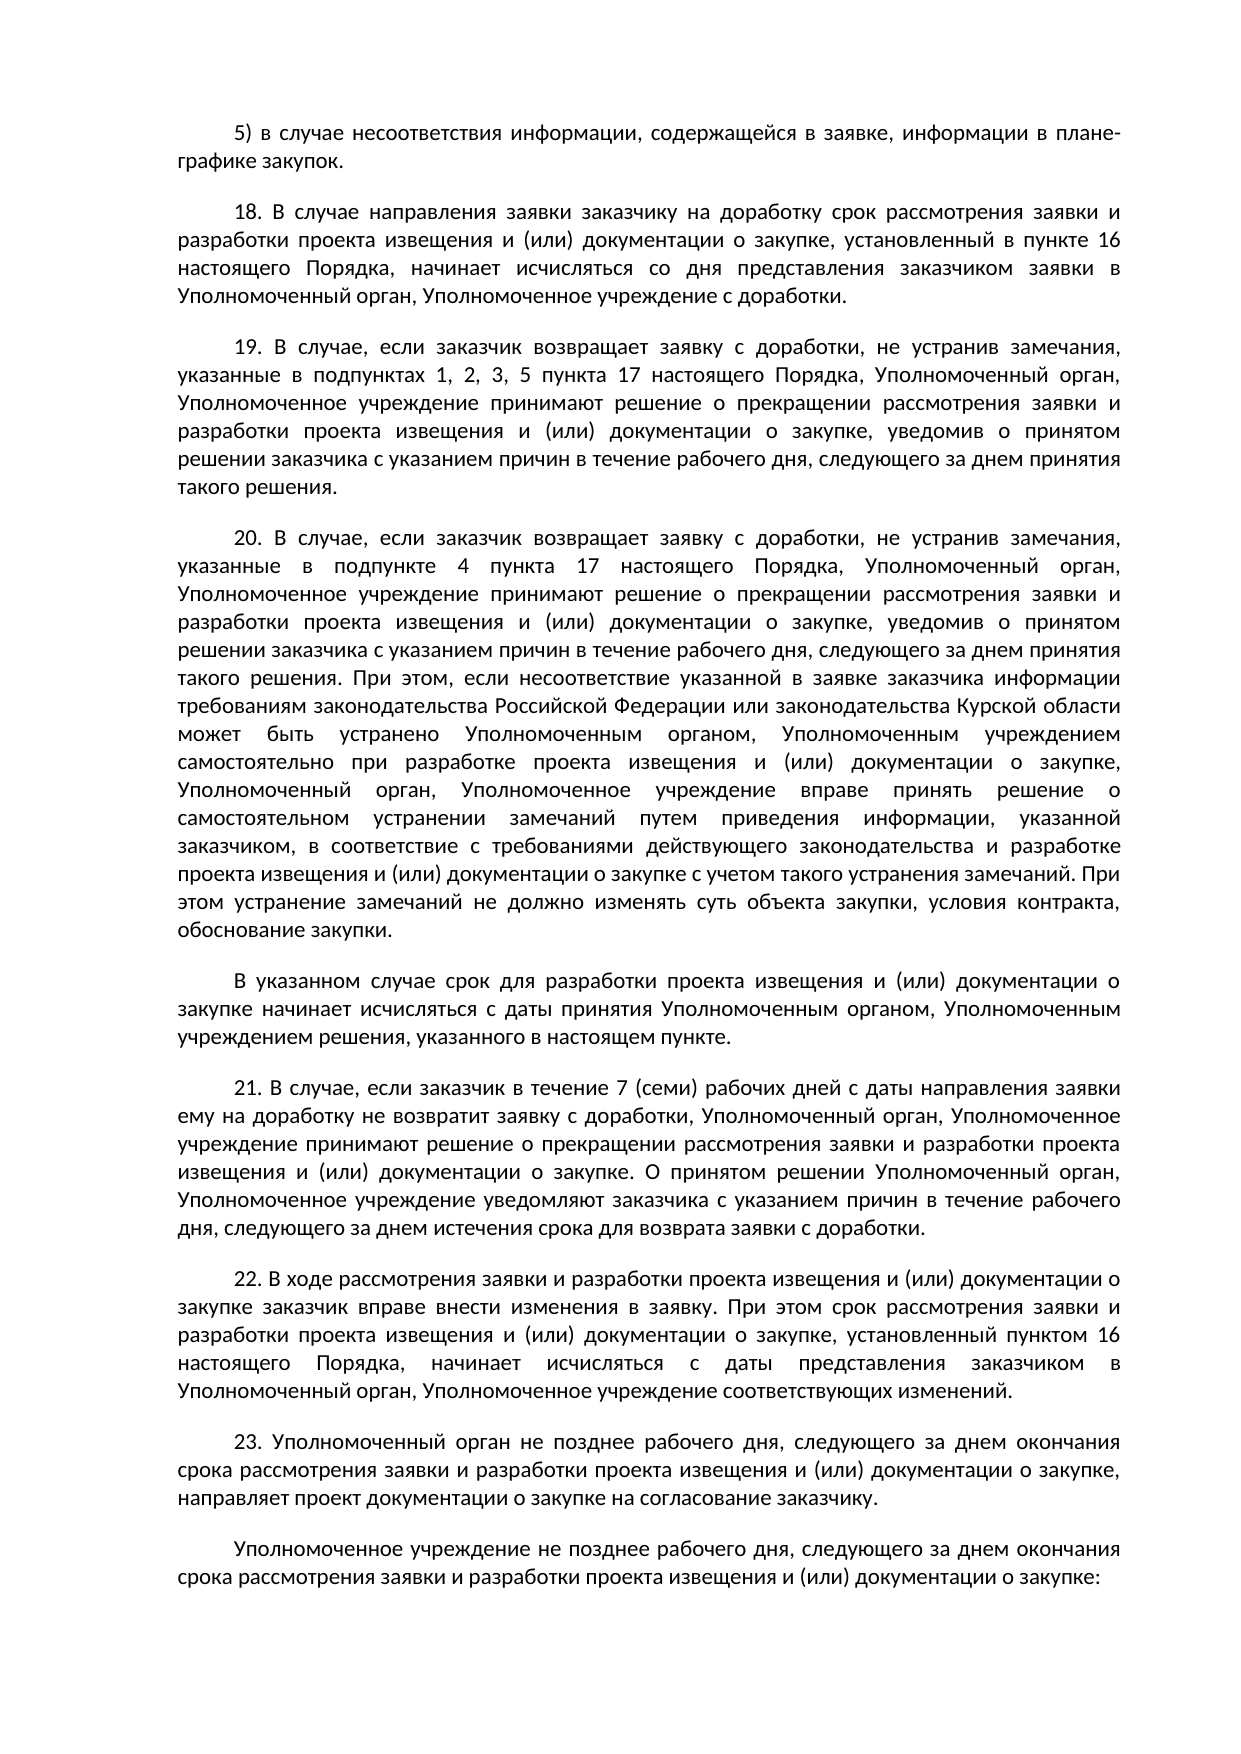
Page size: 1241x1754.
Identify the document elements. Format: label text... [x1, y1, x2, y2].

text 22. В ходе рассмотрения заявки и разработки проекта извещения и (или) документации о закупке заказчик вправе внести изменения в заявку. При этом срок рассмотрения заявки и разработки проекта извещения и (или) документации о закупке, установленный пунктом 16 настоящего Порядка, начинает исчисляться с даты представления заказчиком в Уполномоченный орган, Уполномоченное учреждение соответствующих изменений. [177, 1264, 1122, 1404]
text 20. В случае, если заказчик возвращает заявку с доработки, не устранив замечания, указанные в подпункте 4 пункта 17 настоящего Порядка, Уполномоченный орган, Уполномоченное учреждение принимают решение о прекращении рассмотрения заявки и разработки проекта извещения и (или) документации о закупке, уведомив о принятом решении заказчика с указанием причин в течение рабочего дня, следующего за днем принятия такого решения. При этом, если несоответствие указанной в заявке заказчика информации требованиям законодательства Российской Федерации или законодательства Курской области может быть устранено Уполномоченным органом, Уполномоченным учреждением самостоятельно при разработке проекта извещения и (или) документации о закупке, Уполномоченный орган, Уполномоченное учреждение вправе принять решение о самостоятельном устранении замечаний путем приведения информации, указанной заказчиком, в соответствие с требованиями действующего законодательства и разработке проекта извещения и (или) документации о закупке с учетом такого устранения замечаний. При этом устранение замечаний не должно изменять суть объекта закупки, условия контракта, обоснование закупки. [177, 523, 1122, 943]
text В указанном случае срок для разработки проекта извещения и (или) документации о закупке начинает исчисляться с даты принятия Уполномоченным органом, Уполномоченным учреждением решения, указанного в настоящем пункте. [177, 966, 1122, 1050]
text 19. В случае, если заказчик возвращает заявку с доработки, не устранив замечания, указанные в подпунктах 1, 2, 3, 5 пункта 17 настоящего Порядка, Уполномоченный орган, Уполномоченное учреждение принимают решение о прекращении рассмотрения заявки и разработки проекта извещения и (или) документации о закупке, уведомив о принятом решении заказчика с указанием причин в течение рабочего дня, следующего за днем принятия такого решения. [177, 332, 1122, 500]
text 21. В случае, если заказчик в течение 7 (семи) рабочих дней с даты направления заявки ему на доработку не возвратит заявку с доработки, Уполномоченный орган, Уполномоченное учреждение принимают решение о прекращении рассмотрения заявки и разработки проекта извещения и (или) документации о закупке. О принятом решении Уполномоченный орган, Уполномоченное учреждение уведомляют заказчика с указанием причин в течение рабочего дня, следующего за днем истечения срока для возврата заявки с доработки. [177, 1073, 1122, 1241]
text 18. В случае направления заявки заказчику на доработку срок рассмотрения заявки и разработки проекта извещения и (или) документации о закупке, установленный в пункте 16 настоящего Порядка, начинает исчисляться со дня представления заказчиком заявки в Уполномоченный орган, Уполномоченное учреждение с доработки. [177, 197, 1122, 309]
text 23. Уполномоченный орган не позднее рабочего дня, следующего за днем окончания срока рассмотрения заявки и разработки проекта извещения и (или) документации о закупке, направляет проект документации о закупке на согласование заказчику. [177, 1427, 1122, 1511]
text 5) в случае несоответствия информации, содержащейся в заявке, информации в плане-графике закупок. [177, 118, 1122, 174]
text Уполномоченное учреждение не позднее рабочего дня, следующего за днем окончания срока рассмотрения заявки и разработки проекта извещения и (или) документации о закупке: [177, 1534, 1122, 1590]
